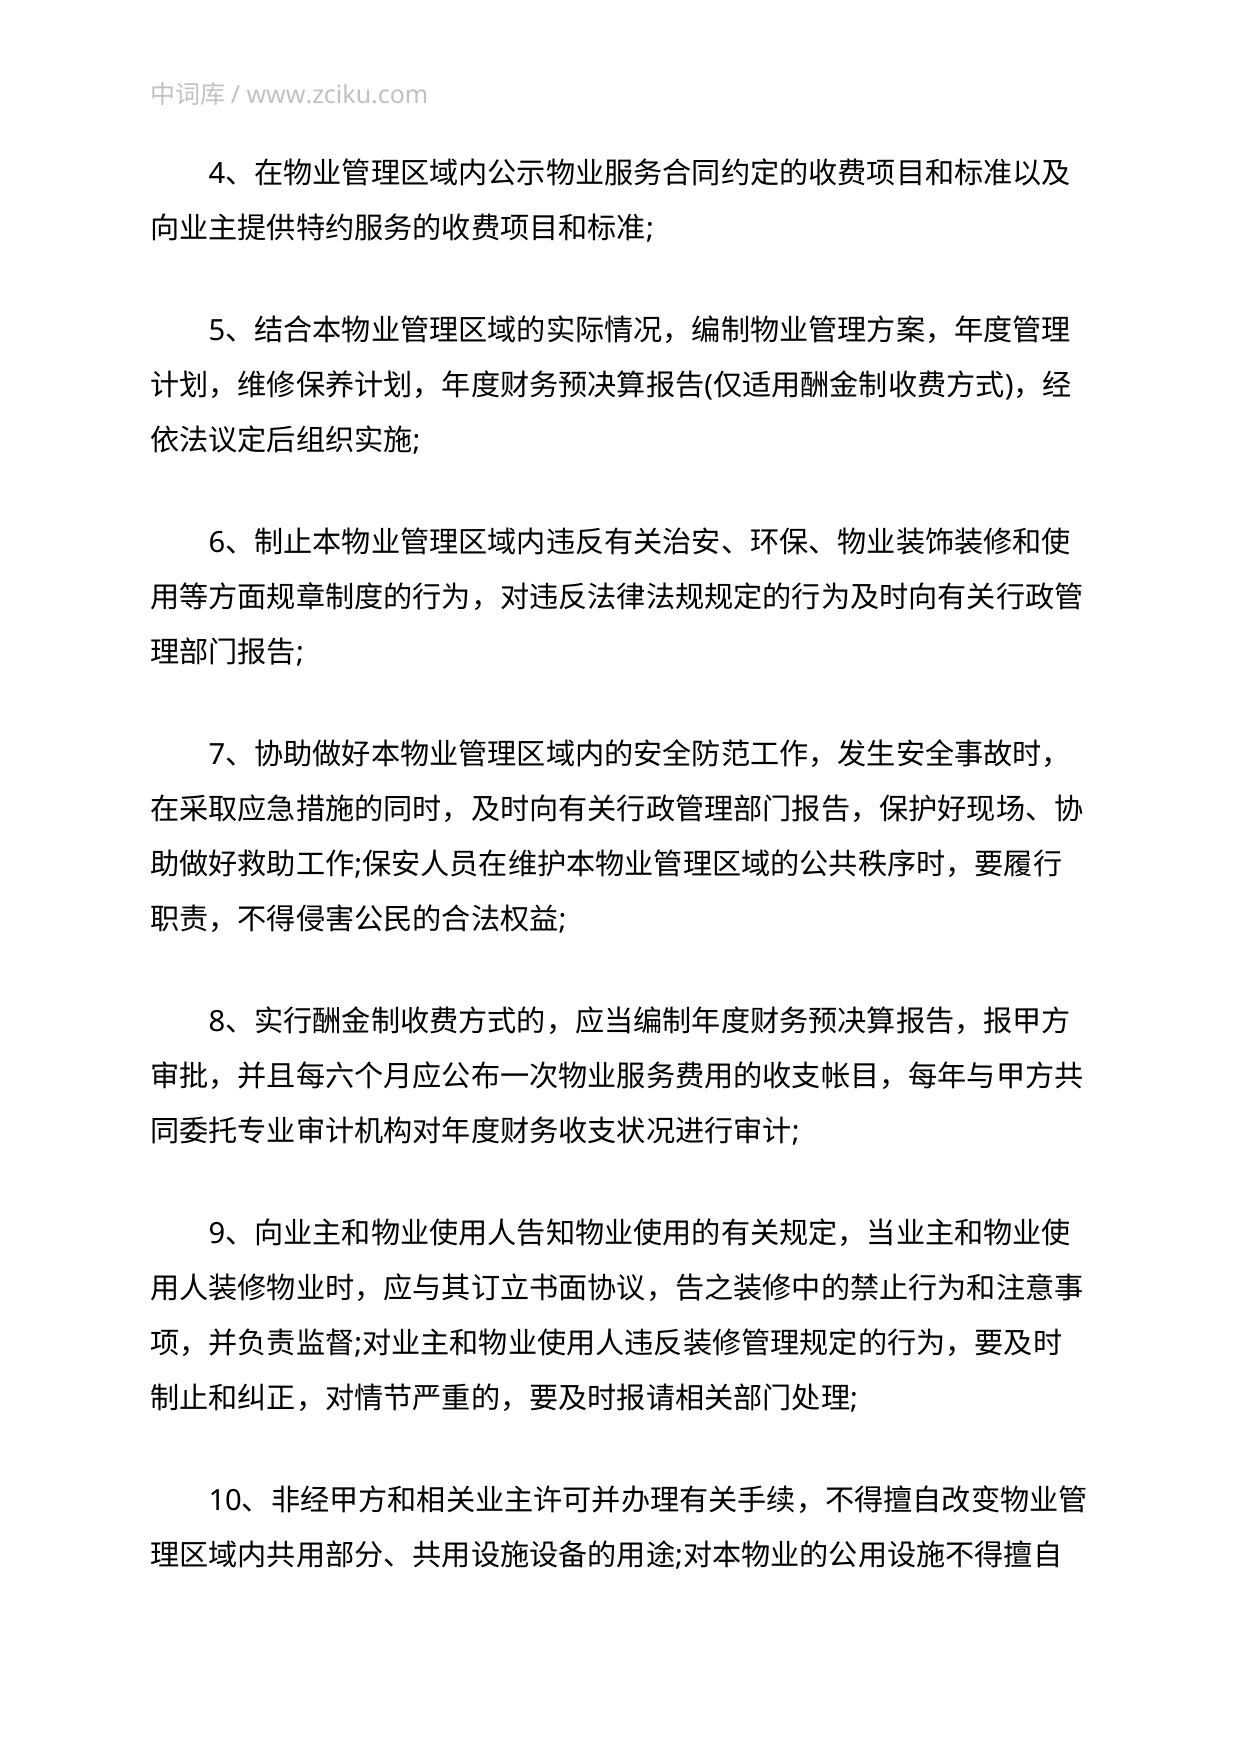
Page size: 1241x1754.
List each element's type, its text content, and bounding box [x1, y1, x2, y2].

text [150, 1476, 1090, 1574]
text 5、结合本物业管理区域的实际情况，编制物业管理方案，年度管理计划，维修保养计划，年度财务预决算报告(仅适用酬金制收费方式)，经依法议定后组织实施; [150, 307, 1090, 459]
text 7、协助做好本物业管理区域内的安全防范工作，发生安全事故时，在采取应急措施的同时，及时向有关行政管理部门报告，保护好现场、协助做好救助工作;保安人员在维护本物业管理区域的公共秩序时，要履行职责，不得侵害公民的合法权益; [150, 731, 1090, 938]
text 6、制止本物业管理区域内违反有关治安、环保、物业装饰装修和使用等方面规章制度的行为，对违反法律法规规定的行为及时向有关行政管理部门报告; [150, 519, 1090, 671]
text 9、向业主和物业使用人告知物业使用的有关规定，当业主和物业使用人装修物业时，应与其订立书面协议，告之装修中的禁止行为和注意事项，并负责监督;对业主和物业使用人违反装修管理规定的行为，要及时制止和纠正，对情节严重的，要及时报请相关部门处理; [150, 1209, 1090, 1417]
text 4、在物业管理区域内公示物业服务合同约定的收费项目和标准以及向业主提供特约服务的收费项目和标准; [150, 150, 1090, 247]
text 8、实行酬金制收费方式的，应当编制年度财务预决算报告，报甲方审批，并且每六个月应公布一次物业服务费用的收支帐目，每年与甲方共同委托专业审计机构对年度财务收支状况进行审计; [150, 998, 1090, 1150]
